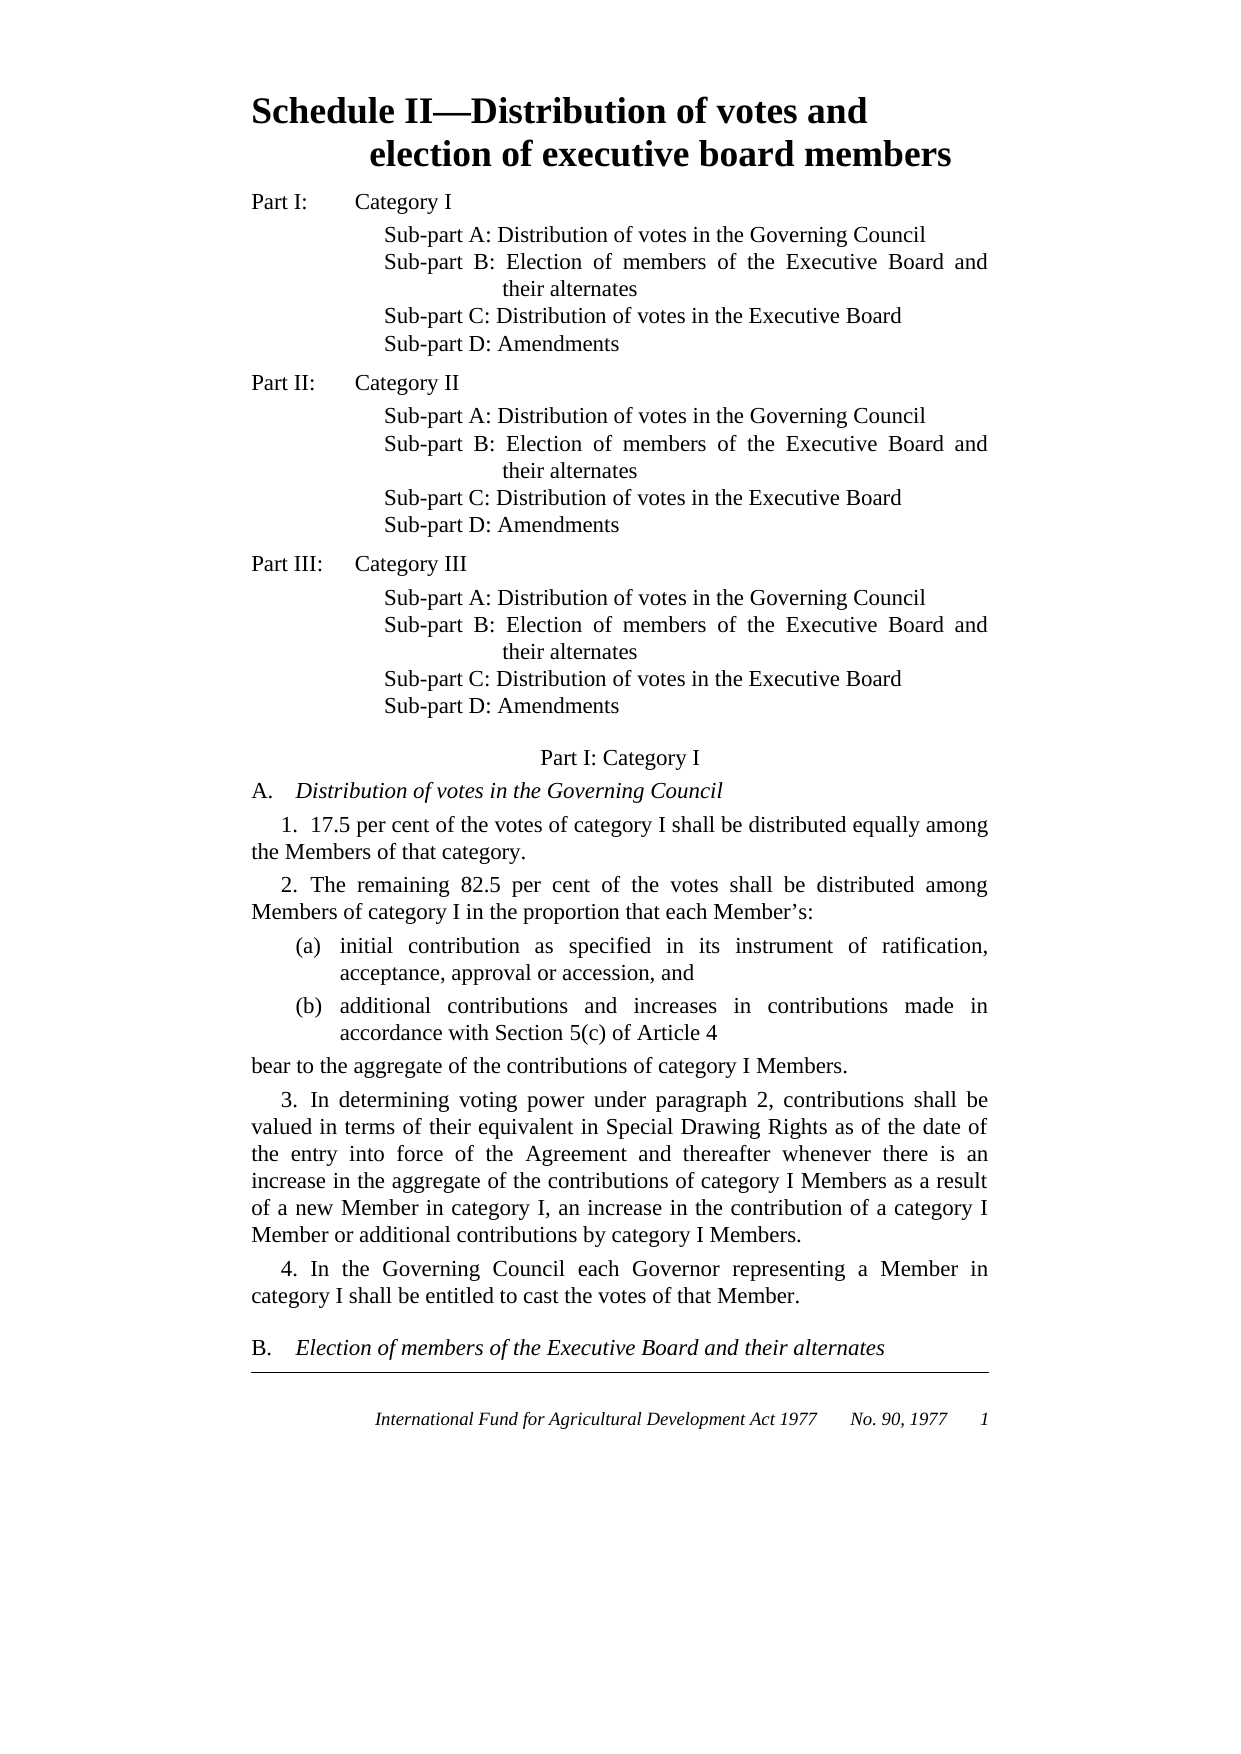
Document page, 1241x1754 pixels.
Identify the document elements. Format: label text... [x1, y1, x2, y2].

text Sub-part D: Amendments [384, 329, 989, 356]
text Sub-part B: Election of members of the Executive Board and their alternates [384, 610, 989, 664]
text 3. In determining voting power under paragraph 2, contributions shall be valued in terms of their equivalent in Special Drawing Rights as of the date of the entry into force of the Agreement and thereafter whenever there is an increase in the aggregate of the contributions of category I Members as a result of a new Member in category I, an increase in the contribution of a category I Member or additional contributions by category I Members. [251, 1085, 989, 1248]
text Sub-part D: Amendments [384, 510, 989, 537]
text 4. In the Governing Council each Governor representing a Member in category I shall be entitled to cast the votes of that Member. [251, 1254, 989, 1308]
text Schedule II—Distribution of votes and election of executive board members [251, 88, 989, 175]
text Sub-part B: Election of members of the Executive Board and their alternates [384, 248, 989, 302]
text Sub-part B: Election of members of the Executive Board and their alternates [384, 429, 989, 483]
text Part I: Category I [251, 743, 989, 771]
text B. Election of members of the Executive Board and their alternates [251, 1333, 989, 1360]
text Part I: Category I [251, 187, 989, 214]
text Sub-part C: Distribution of votes in the Executive Board [384, 302, 989, 329]
text 2. The remaining 82.5 per cent of the votes shall be distributed among Members of category I in the proportion that each Member’s: [251, 871, 989, 925]
text Sub-part A: Distribution of votes in the Governing Council [384, 402, 989, 429]
text Part III: Category III [251, 550, 989, 577]
text Sub-part A: Distribution of votes in the Governing Council [384, 221, 989, 248]
text Part II: Category II [251, 368, 989, 396]
text (a) initial contribution as specified in its instrument of ratification, acceptance, approval or accession, and [295, 931, 989, 985]
text A. Distribution of votes in the Governing Council [251, 777, 989, 804]
text 1. 17.5 per cent of the votes of category I shall be distributed equally among the Members of that category. [251, 810, 989, 864]
text Sub-part C: Distribution of votes in the Executive Board [384, 664, 989, 691]
text Sub-part C: Distribution of votes in the Executive Board [384, 483, 989, 510]
text (b) additional contributions and increases in contributions made in accordance with Section 5(c) of Article 4 [295, 991, 989, 1046]
text bear to the aggregate of the contributions of category I Members. [251, 1052, 989, 1079]
text Sub-part D: Amendments [384, 691, 989, 718]
text Sub-part A: Distribution of votes in the Governing Council [384, 583, 989, 610]
